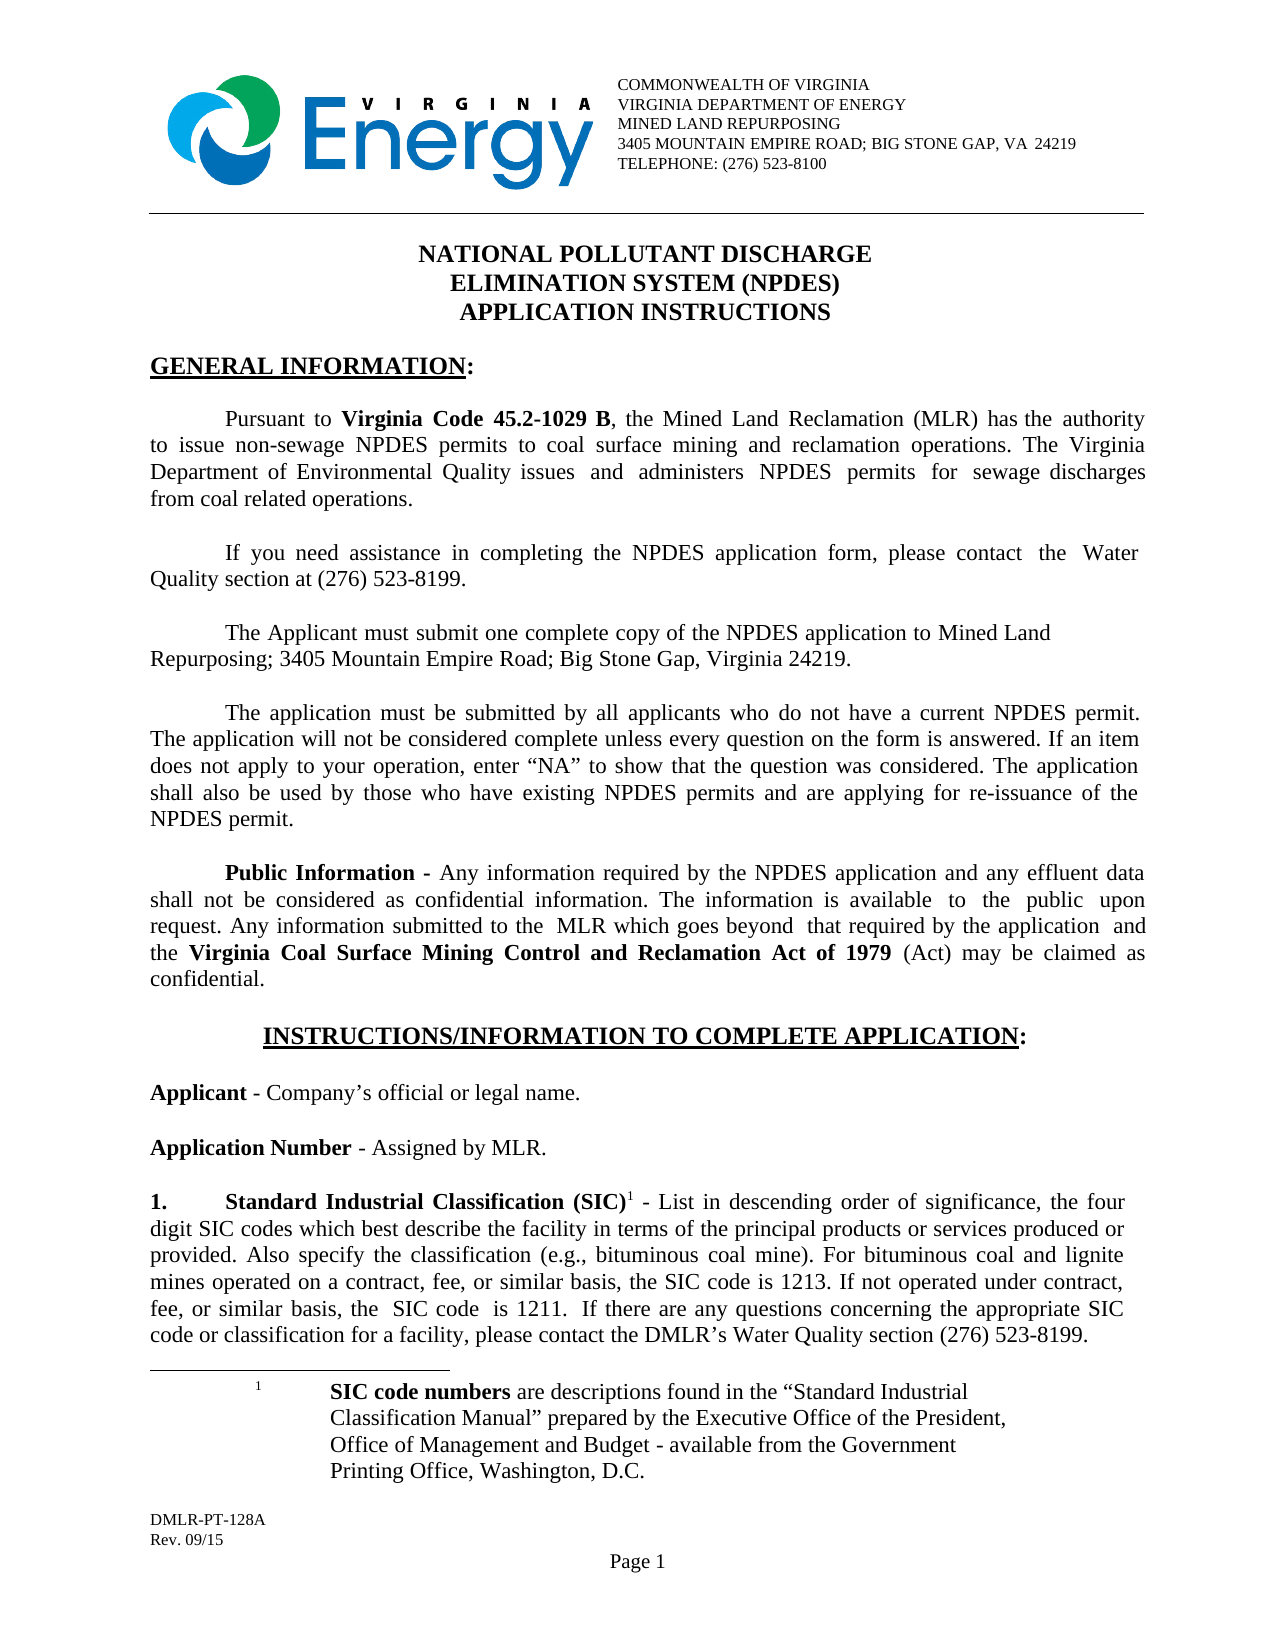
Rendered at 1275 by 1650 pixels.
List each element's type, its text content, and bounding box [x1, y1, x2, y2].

picture [167, 75, 594, 190]
text Public Information - Any information required by the NPDES application and any effluent data shall not be considered as confidential information. The information is available to the public upon request. Any information submitted to the MLR which goes beyond that required by the application and the Virginia Coal Surface Mining Control and Reclamation Act of 1979 (Act) may be claimed as confidential. [150, 859, 1146, 992]
text If you need assistance in completing the NPDES application form, please contact the Water Quality section at (276) 523-8199. [150, 538, 1139, 591]
text The application must be submitted by all applicants who do not have a current NPDES permit. The application will not be considered complete unless every question on the form is answered. If an item does not apply to your operation, enter “NA” to show that the question was considered. The application shall also be used by those who have existing NPDES permits and are applying for re-issuance of the NPDES permit. [150, 699, 1141, 831]
text Page 1 [365, 1549, 910, 1573]
text GENERAL INFORMATION: [150, 351, 1244, 380]
text Pursuant to Virginia Code 45.2-1029 B, the Mined Land Reclamation (MLR) has the authority to issue non-sewage NPDES permits to coal surface mining and reclamation operations. The Virginia Department of Environmental Quality issues and administers NPDES permits for sewage discharges from coal related operations. [150, 405, 1146, 511]
text 1 SIC code numbers are descriptions found in the “Standard Industrial Classification Manual” prepared by the Executive Office of the President, Office of Management and Budget - available from the Government Printing Office, Washington, D.C. [255, 1378, 1034, 1484]
text Applicant - Company’s official or legal name. [150, 1079, 1244, 1106]
text 3405 MOUNTAIN EMPIRE ROAD; BIG STONE GAP, VA 24219 TELEPHONE: (276) 523-8100 [617, 134, 1118, 173]
text Rev. 09/15 [150, 1530, 1244, 1549]
subtitle INSTRUCTIONS/INFORMATION TO COMPLETE APPLICATION: [262, 1021, 1028, 1049]
list Standard Industrial Classification (SIC)1 - List in descending order of significance, the four digit SIC codes which best describe the facility in terms of the principal products or services produced or provided. Also specify the classification (e.g., bituminous coal mine). For bituminous coal and lignite mines operated on a contract, fee, or similar basis, the SIC code is 1213. If not operated under contract, fee, or similar basis, the SIC code is 1211. If there are any questions concerning the appropriate SIC code or classification for a facility, please contact the DMLR’s Water Quality section (276) 523-8199. [150, 1188, 1126, 1348]
subtitle NATIONAL POLLUTANT DISCHARGE ELIMINATION SYSTEM (NPDES) APPLICATION INSTRUCTIONS [380, 239, 910, 326]
text DMLR-PT-128A [150, 1510, 1244, 1529]
text Application Number - Assigned by MLR. [150, 1134, 1244, 1160]
text COMMONWEALTH OF VIRGINIA VIRGINIA DEPARTMENT OF ENERGY MINED LAND REPURPOSING [617, 75, 909, 133]
text The Applicant must submit one complete copy of the NPDES application to Mined Land Repurposing; 3405 Mountain Empire Road; Big Stone Gap, Virginia 24219. [150, 619, 1052, 672]
